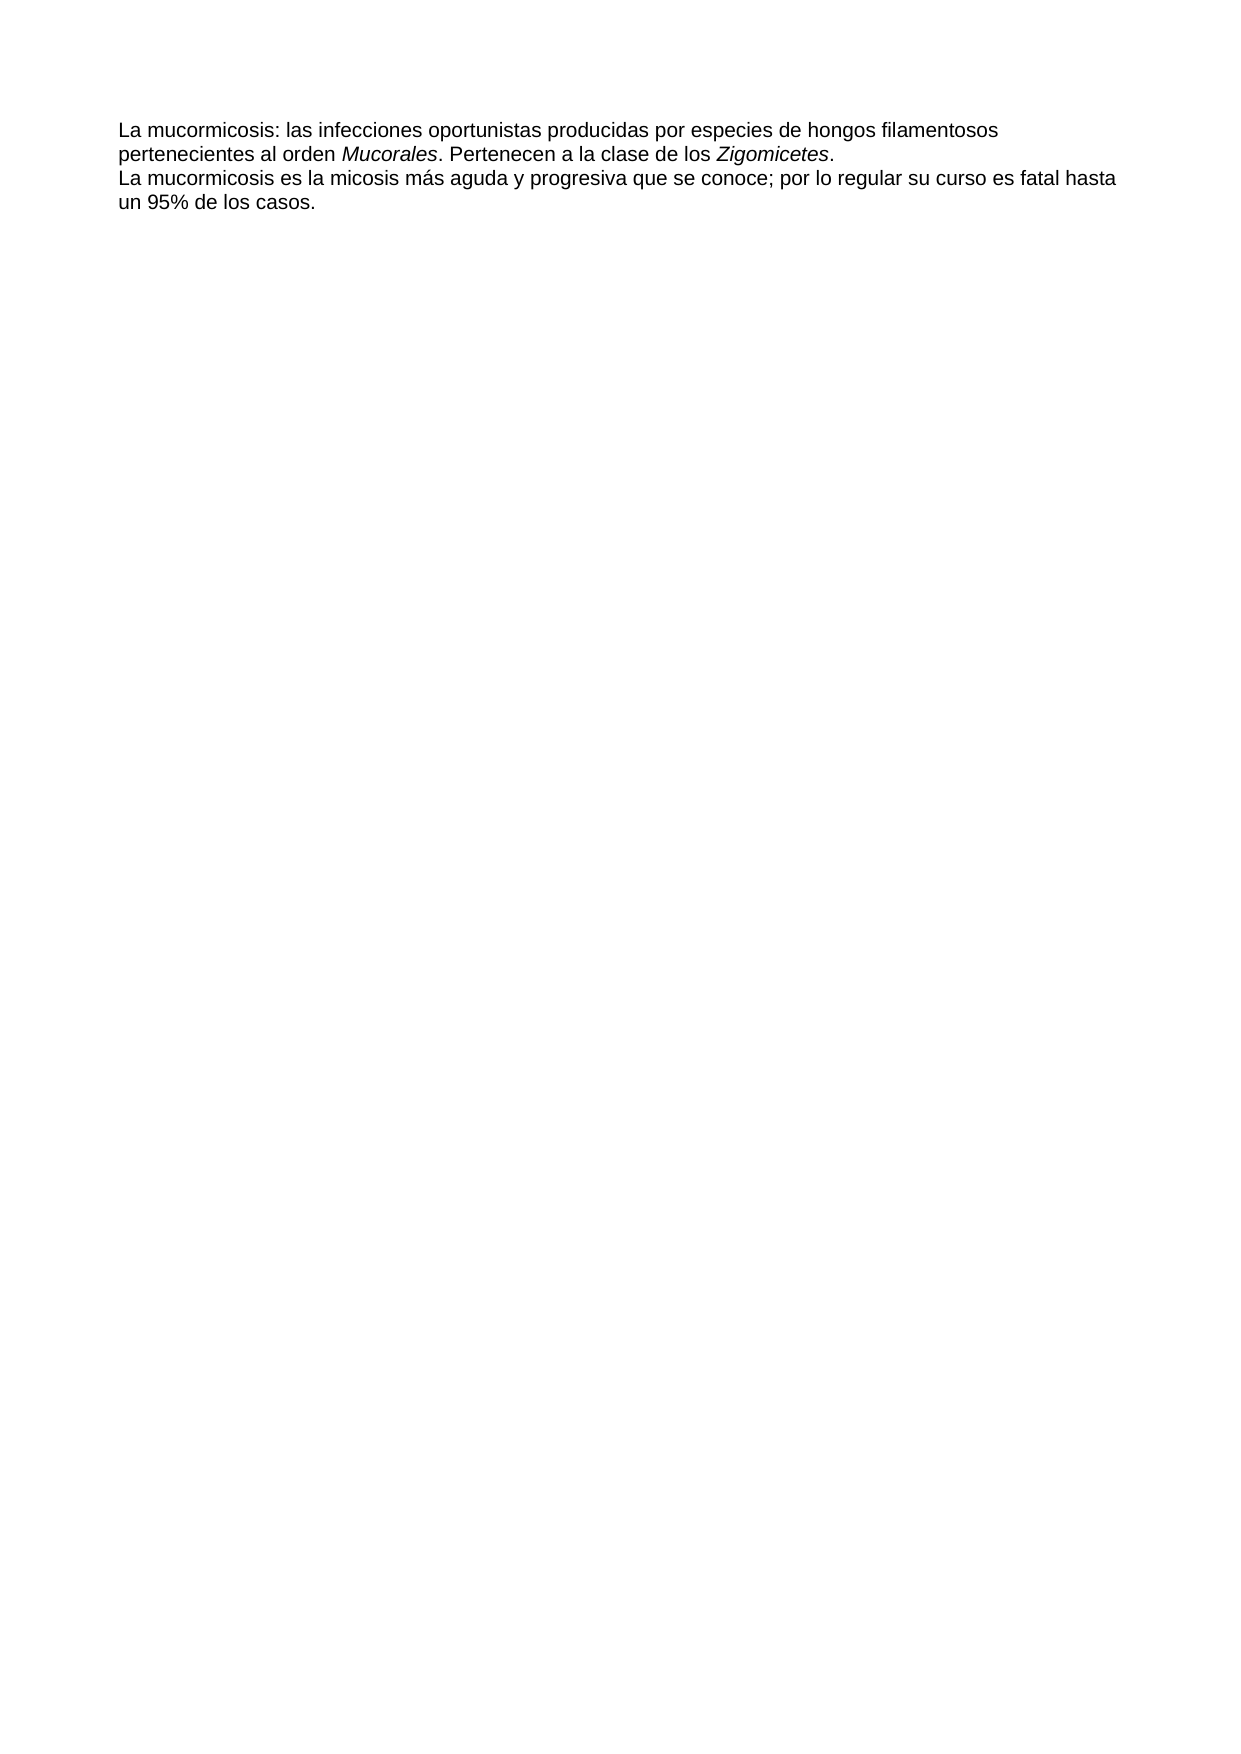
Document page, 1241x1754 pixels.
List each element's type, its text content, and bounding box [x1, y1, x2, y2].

text La mucormicosis: las infecciones oportunistas producidas por especies de hongos filamentosos pertenecientes al orden Mucorales. Pertenecen a la clase de los Zigomicetes. [118, 118, 1122, 166]
text La mucormicosis es la micosis más aguda y progresiva que se conoce; por lo regular su curso es fatal hasta un 95% de los casos. [118, 166, 1122, 214]
